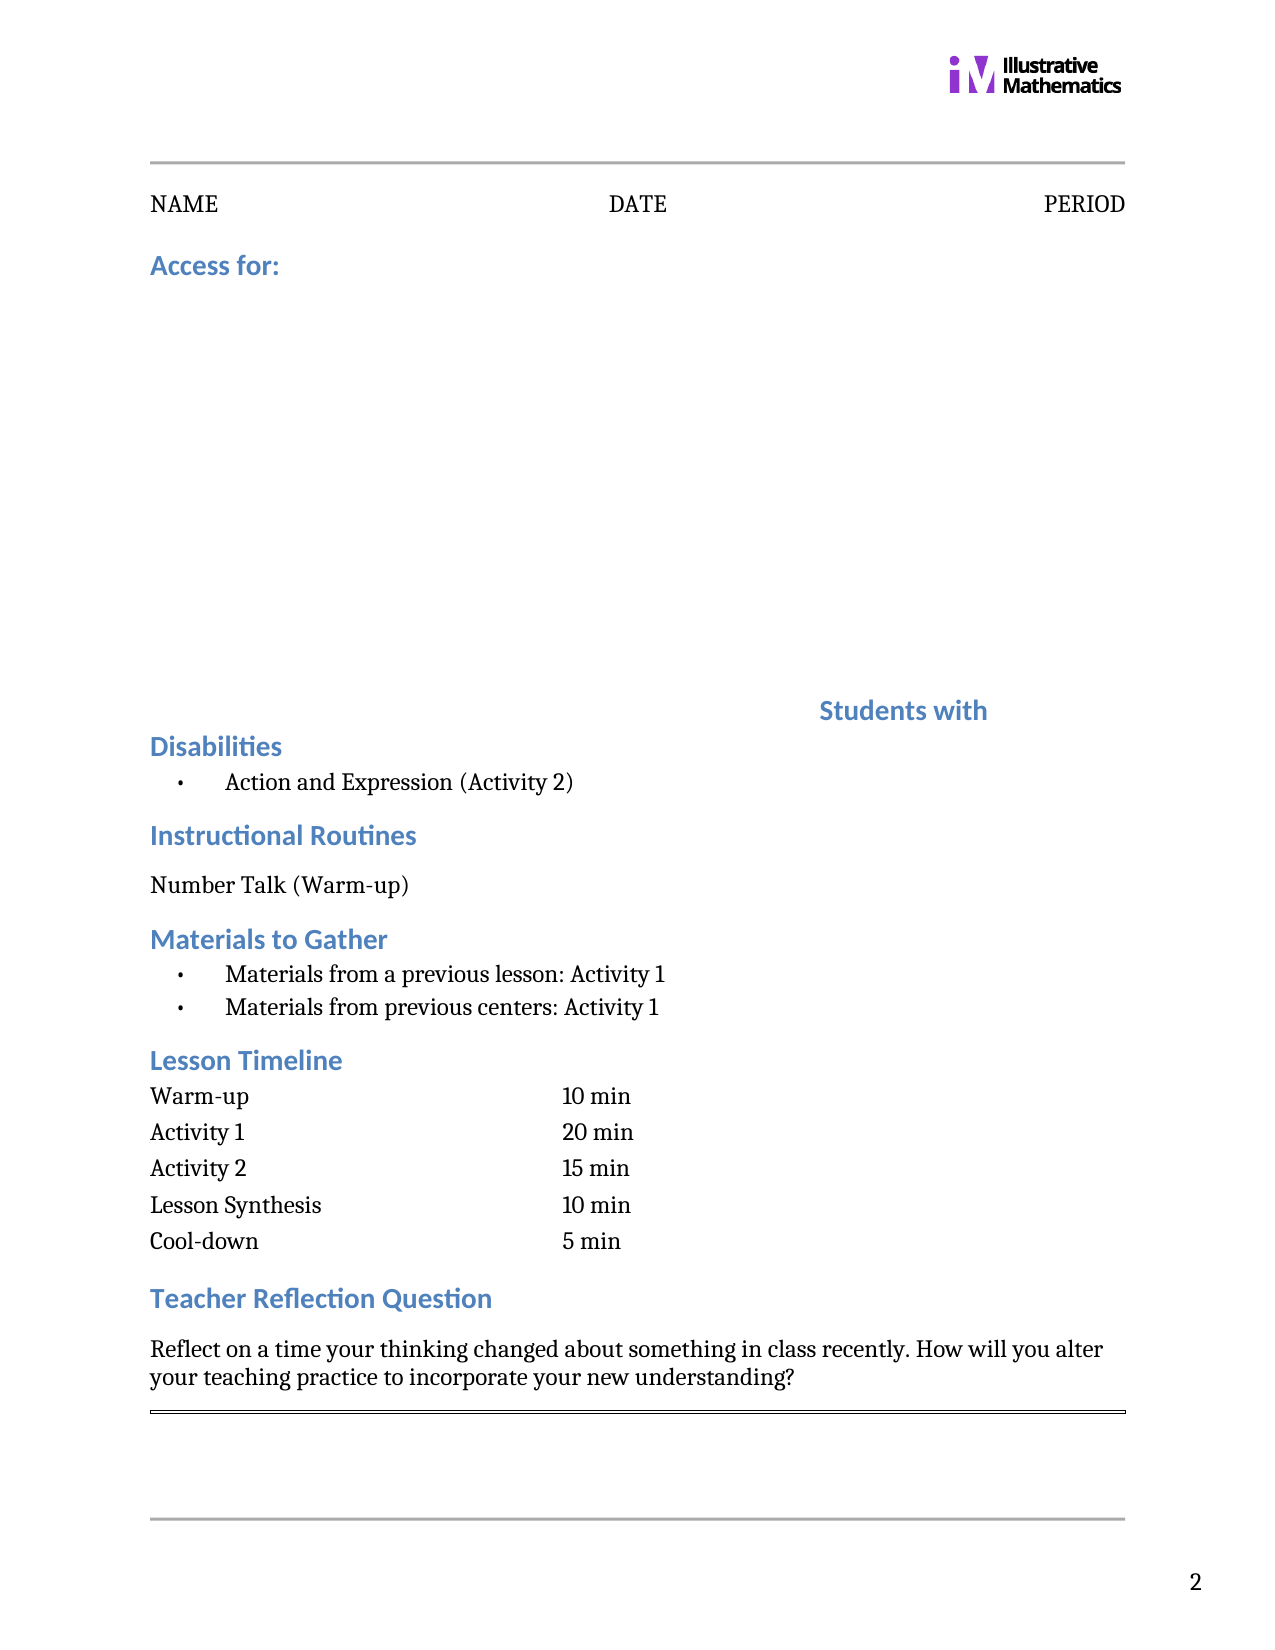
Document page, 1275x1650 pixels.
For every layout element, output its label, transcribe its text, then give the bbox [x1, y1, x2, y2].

list Materials from a previous lesson: Activity 1 [175, 960, 1125, 989]
table_cell Activity 2 [139, 1151, 551, 1187]
table_cell Cool-down [139, 1223, 551, 1259]
table_cell 5 min [551, 1223, 964, 1259]
table_cell Activity 1 [139, 1114, 551, 1151]
list Materials from previous centers: Activity 1 [175, 993, 1125, 1022]
table_cell Lesson Synthesis [139, 1187, 551, 1223]
text Reflect on a time your thinking changed about something in class recently. How will you alter your teaching practice to incorporate your new understanding? [150, 1334, 1125, 1392]
list Action and Expression (Activity 2) [175, 767, 1125, 796]
table_header 10 min [551, 1078, 964, 1114]
table_header Warm-up [139, 1078, 551, 1114]
table_cell 10 min [551, 1187, 964, 1223]
subtitle Teacher Reflection Question [150, 1280, 1125, 1316]
text Number Talk (Warm-up) [150, 871, 1125, 900]
table_cell 20 min [551, 1114, 964, 1151]
subtitle Materials to Gather [150, 921, 1125, 957]
picture [949, 55, 1121, 93]
table_cell 15 min [551, 1151, 964, 1187]
subtitle Instructional Routines [150, 817, 1125, 853]
subtitle Students with Disabilities [150, 304, 1125, 764]
subtitle Access for: [150, 247, 1125, 283]
subtitle Lesson Timeline [150, 1042, 1125, 1078]
